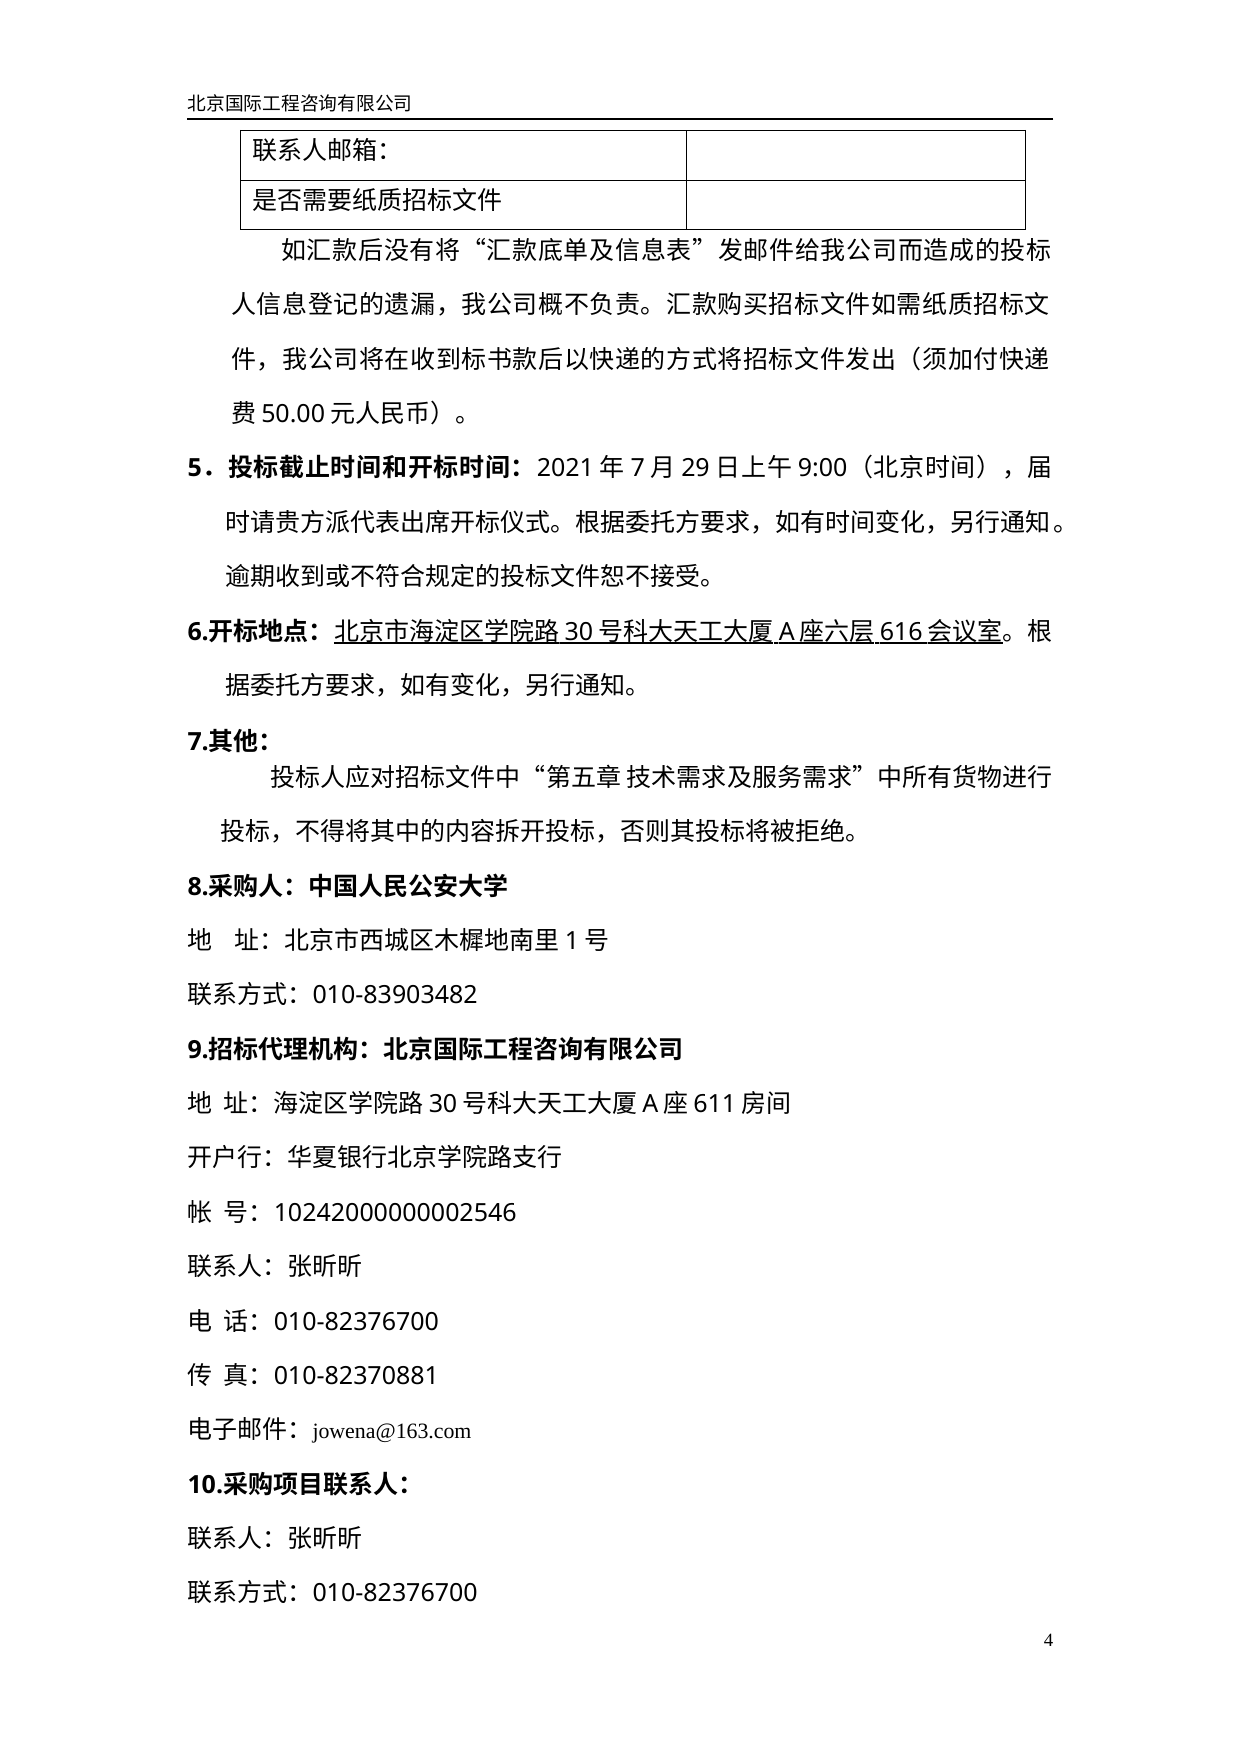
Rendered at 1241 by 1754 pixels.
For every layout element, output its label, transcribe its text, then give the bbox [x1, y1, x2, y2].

text 开户行：华夏银行北京学院路支行 [187, 1138, 1053, 1174]
text 投标人应对招标文件中“第五章 技术需求及服务需求”中所有货物进行投标，不得将其中的内容拆开投标，否则其投标将被拒绝。 [220, 757, 1053, 848]
table_cell 是否需要纸质招标文件 [241, 181, 686, 229]
table_cell [687, 131, 1025, 179]
text 电 话：010-82376700 [187, 1301, 1053, 1337]
text 帐 号：10242000000002546 [187, 1192, 1053, 1228]
text 8.采购人：中国人民公安大学 [187, 866, 1053, 902]
text 9.招标代理机构：北京国际工程咨询有限公司 [187, 1029, 1053, 1065]
text 传 真：010-82370881 [187, 1355, 1053, 1392]
text 电子邮件：jowena@163.com [187, 1410, 1053, 1446]
text 6.开标地点：北京市海淀区学院路30号科大天工大厦A座六层616会议室。根据委托方要求，如有变化，另行通知。 [187, 611, 1053, 702]
text 联系方式：010-82376700 [187, 1573, 1053, 1609]
table_cell [687, 181, 1025, 229]
text 联系人：张昕昕 [187, 1247, 1053, 1283]
text 10.采购项目联系人： [187, 1464, 1053, 1500]
text 5．投标截止时间和开标时间：2021年7月29日上午9:00（北京时间），届时请贵方派代表出席开标仪式。根据委托方要求，如有时间变化，另行通知。逾期收到或不符合规定的投标文件恕不接受。 [187, 448, 1053, 593]
text 联系方式：010-83903482 [187, 975, 1053, 1011]
text 地 址：海淀区学院路30号科大天工大厦A座611房间 [187, 1083, 1053, 1120]
text 如汇款后没有将“汇款底单及信息表”发邮件给我公司而造成的投标人信息登记的遗漏，我公司概不负责。汇款购买招标文件如需纸质招标文件，我公司将在收到标书款后以快递的方式将招标文件发出（须加付快递费50.00元人民币）。 [231, 230, 1053, 430]
text 联系人：张昕昕 [187, 1518, 1053, 1555]
text 7.其他： [187, 720, 1053, 757]
text 地 址：北京市西城区木樨地南里1号 [187, 920, 1053, 957]
table_cell 联系人邮箱： [241, 131, 686, 179]
